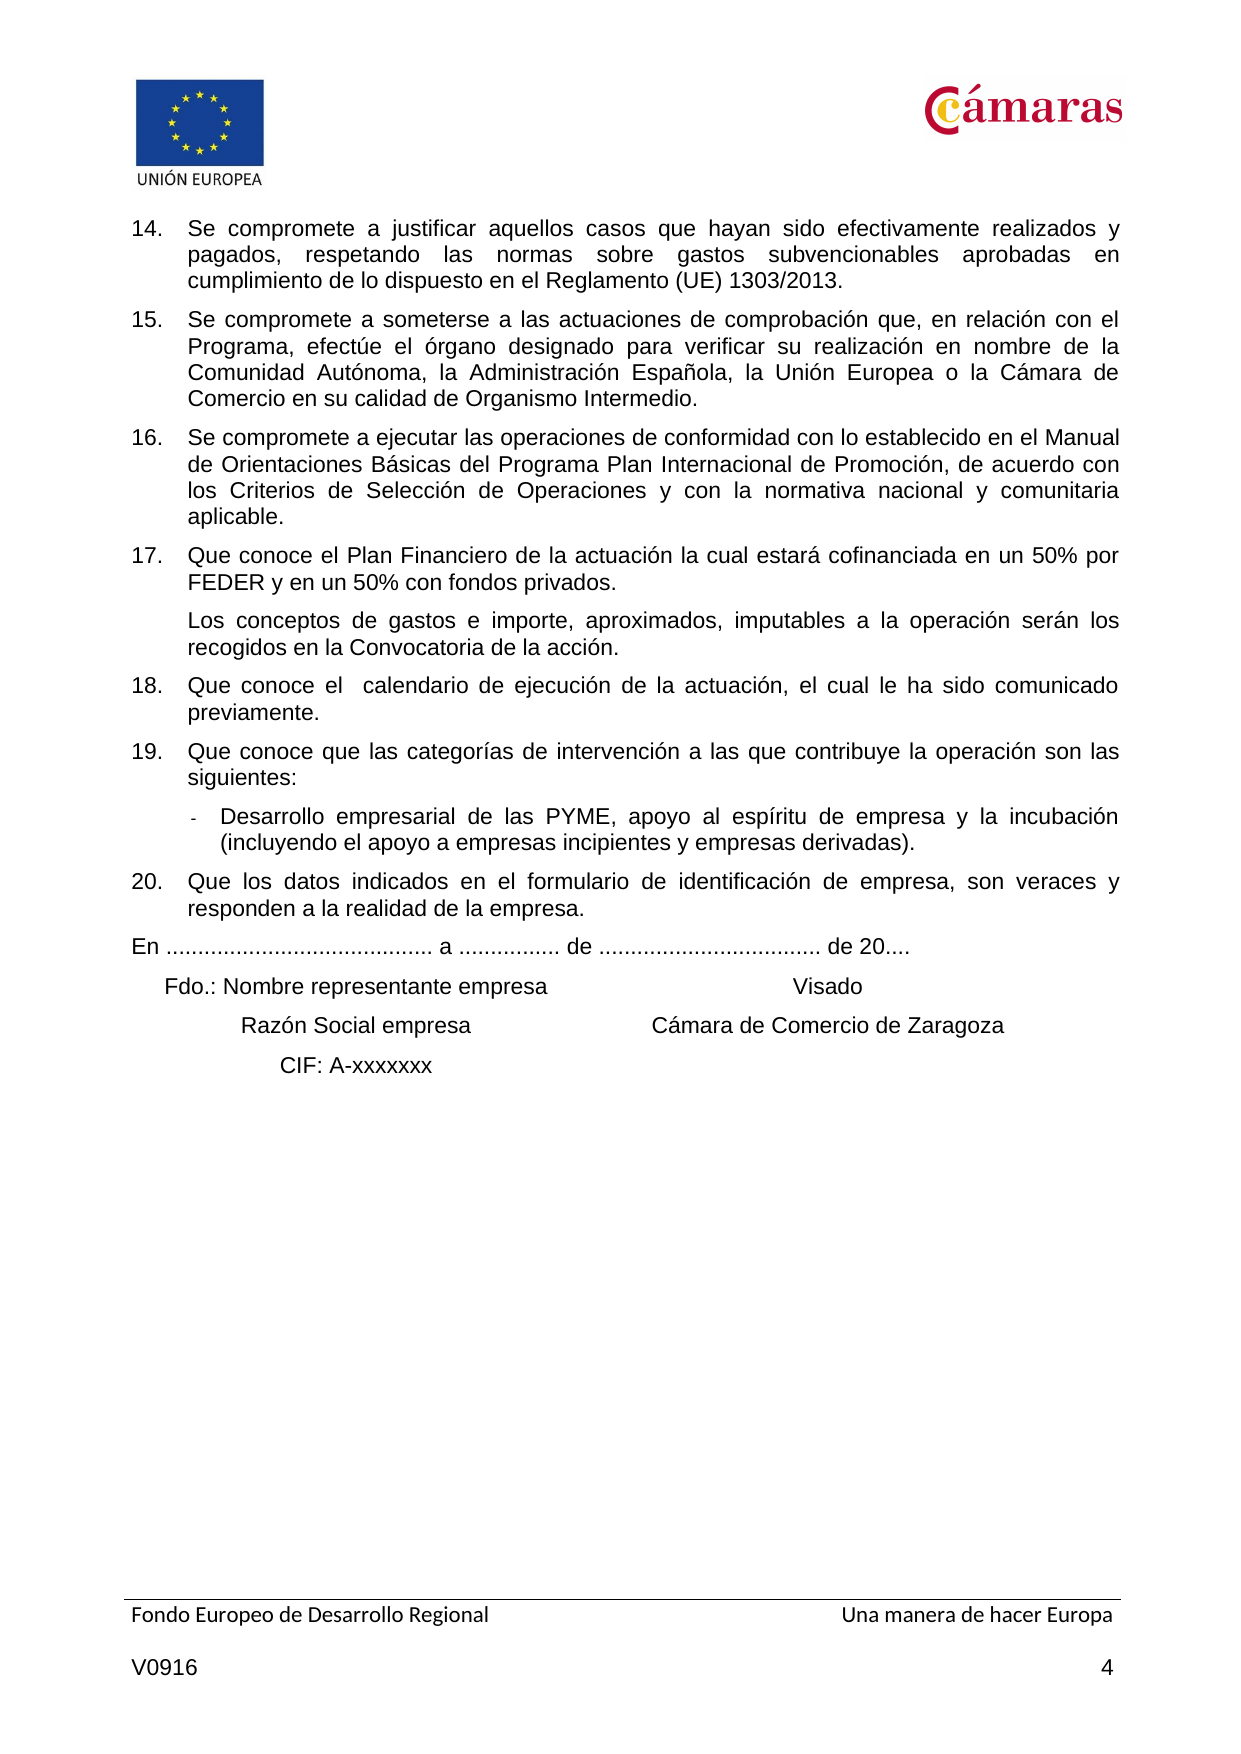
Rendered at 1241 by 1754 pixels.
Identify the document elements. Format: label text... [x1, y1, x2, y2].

picture [131, 75, 268, 191]
text Los conceptos de gastos e importe, aproximados, imputables a la operación serán los recogidos en la Convocatoria de la acción. [131, 607, 1120, 660]
text - Desarrollo empresarial de las PYME, apoyo al espíritu de empresa y la incubación (incluyendo el apoyo a empresas incipientes y empresas derivadas). [190, 803, 1120, 856]
picture [923, 75, 1126, 142]
list Se compromete a ejecutar las operaciones de conformidad con lo establecido en el Manual de Orientaciones Básicas del Programa Plan Internacional de Promoción, de acuerdo con los Criterios de Selección de Operaciones y con la normativa nacional y comunitaria aplicable. [131, 424, 1120, 529]
table_header Visado Cámara de Comercio de Zaragoza [592, 973, 1064, 1131]
table_header Fdo.: Nombre representante empresa Razón Social empresa CIF: A-xxxxxxx [120, 973, 592, 1131]
list Que conoce que las categorías de intervención a las que contribuye la operación son las siguientes: [131, 738, 1120, 790]
list Se compromete a justificar aquellos casos que hayan sido efectivamente realizados y pagados, respetando las normas sobre gastos subvencionables aprobadas en cumplimiento de lo dispuesto en el Reglamento (UE) 1303/2013. [131, 215, 1120, 294]
list Que los datos indicados en el formulario de identificación de empresa, son veraces y responden a la realidad de la empresa. [131, 868, 1120, 921]
text En .......................................... a ................ de ................................... de 20.... [131, 933, 1106, 960]
list Se compromete a someterse a las actuaciones de comprobación que, en relación con el Programa, efectúe el órgano designado para verificar su realización en nombre de la Comunidad Autónoma, la Administración Española, la Unión Europea o la Cámara de Comercio en su calidad de Organismo Intermedio. [131, 306, 1120, 412]
list Que conoce el calendario de ejecución de la actuación, el cual le ha sido comunicado previamente. [131, 672, 1120, 725]
list Que conoce el Plan Financiero de la actuación la cual estará cofinanciada en un 50% por FEDER y en un 50% con fondos privados. [131, 542, 1120, 595]
